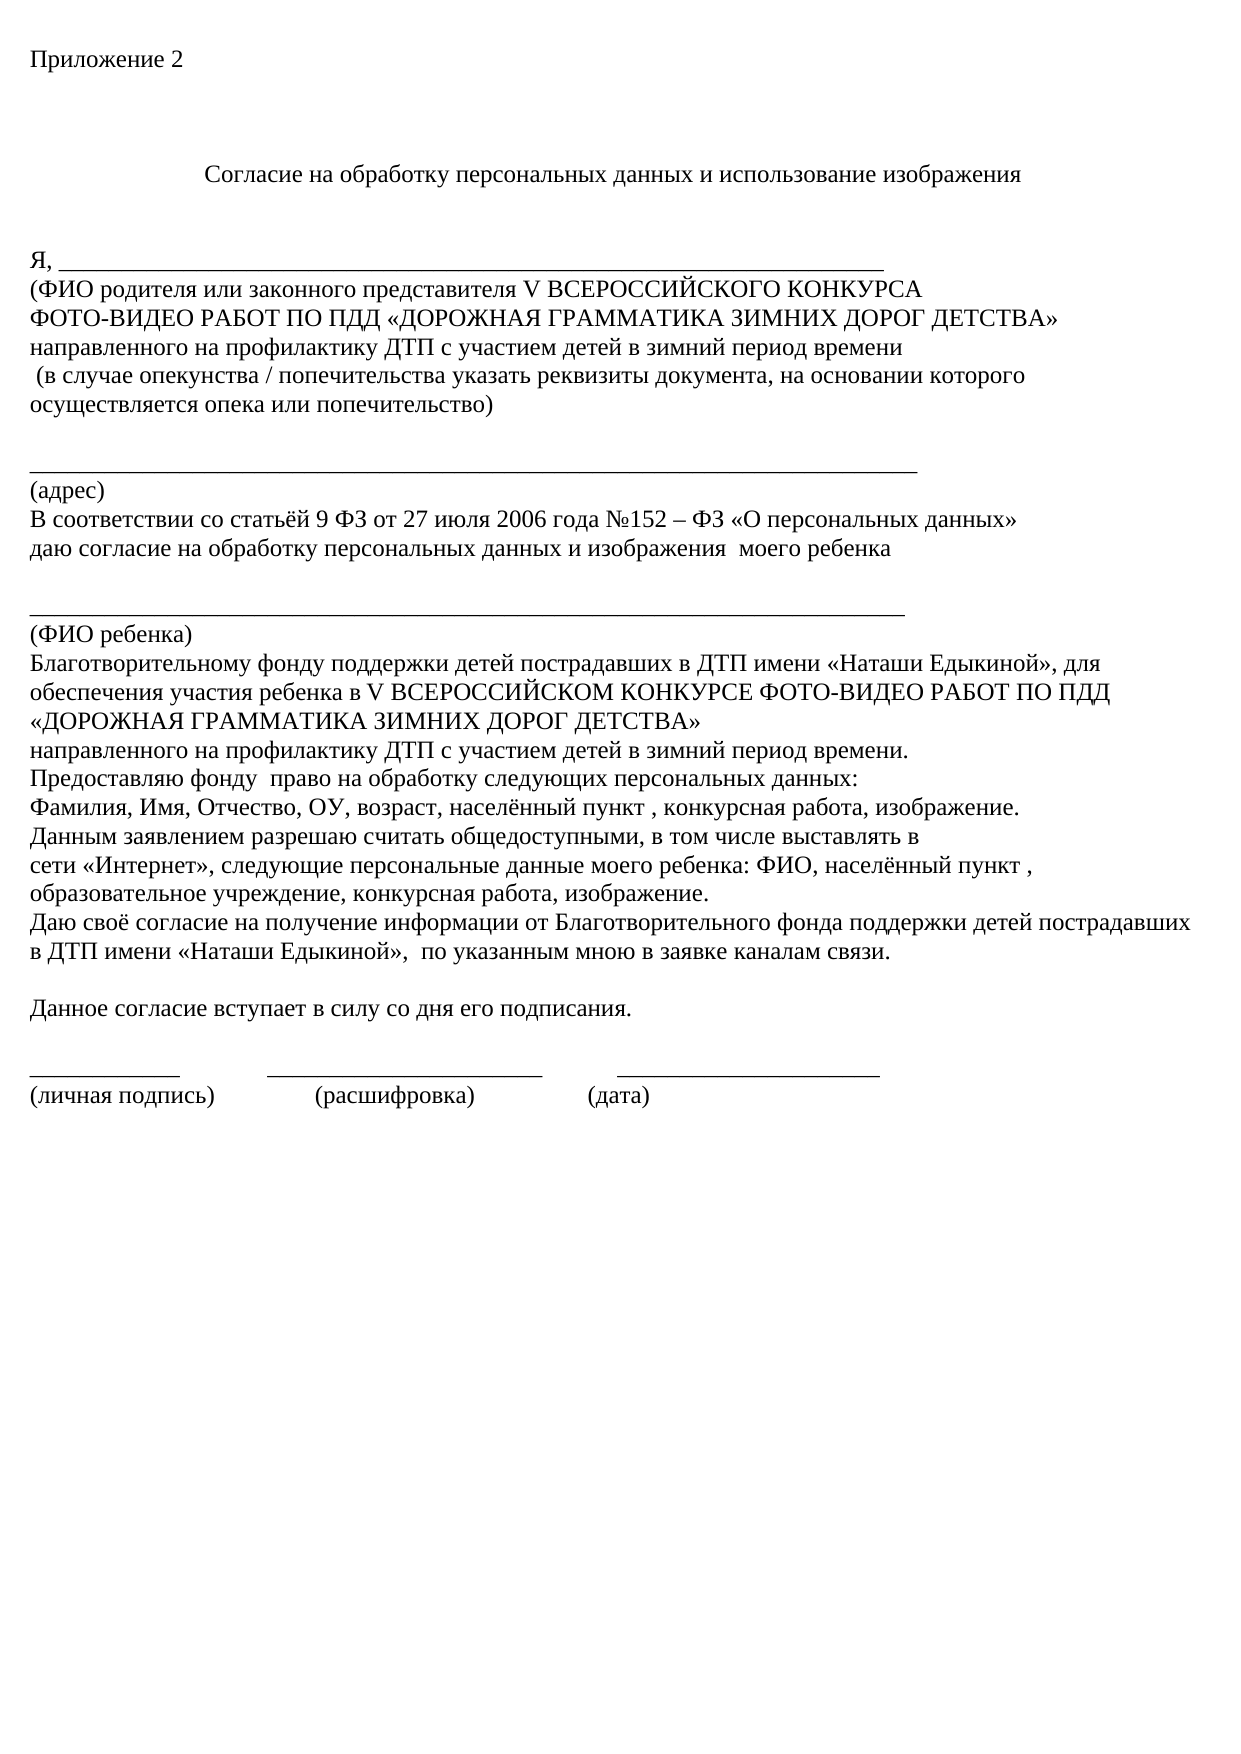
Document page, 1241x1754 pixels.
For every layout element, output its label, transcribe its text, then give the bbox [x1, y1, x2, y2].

text (личная подпись) (расшифровка) (дата) [29, 1080, 1196, 1108]
text даю согласие на обработку персональных данных и изображения моего ребенка [29, 533, 1196, 562]
text направленного на профилактику ДТП с участием детей в зимний период времени [29, 332, 1196, 361]
text сети «Интернет», следующие персональные данные моего ребенка: ФИО, населённый пункт , [29, 850, 1196, 878]
text Фамилия, Имя, Отчество, ОУ, возраст, населённый пункт , конкурсная работа, изображение. [29, 792, 1196, 821]
text _______________________________________________________________________ [29, 447, 1196, 476]
text образовательное учреждение, конкурсная работа, изображение. [29, 878, 1196, 907]
text «ДОРОЖНАЯ ГРАММАТИКА ЗИМНИХ ДОРОГ ДЕТСТВА» [29, 706, 1196, 735]
text Приложение 2 [29, 44, 1196, 73]
text Я, __________________________________________________________________ [29, 246, 1196, 274]
text Даю своё согласие на получение информации от Благотворительного фонда поддержки детей пострадавших в ДТП имени «Наташи Едыкиной», по указанным мною в заявке каналам связи. [29, 907, 1196, 965]
text (адрес) [29, 476, 1196, 504]
text направленного на профилактику ДТП с участием детей в зимний период времени. [29, 735, 1196, 763]
text ______________________________________________________________________ [29, 591, 1196, 619]
text Предоставляю фонду право на обработку следующих персональных данных: [29, 763, 1196, 792]
text ____________ ______________________ _____________________ [29, 1051, 1196, 1080]
text (в случае опекунства / попечительства указать реквизиты документа, на основании которого осуществляется опека или попечительство) [29, 361, 1196, 418]
text Согласие на обработку персональных данных и использование изображения [29, 159, 1196, 188]
text Данное согласие вступает в силу со дня его подписания. [29, 993, 1196, 1022]
text ФОТО-ВИДЕО РАБОТ ПО ПДД «ДОРОЖНАЯ ГРАММАТИКА ЗИМНИХ ДОРОГ ДЕТСТВА» [29, 303, 1196, 332]
text Данным заявлением разрешаю считать общедоступными, в том числе выставлять в [29, 821, 1196, 850]
text Благотворительному фонду поддержки детей пострадавших в ДТП имени «Наташи Едыкиной», для обеспечения участия ребенка в V ВСЕРОССИЙСКОМ КОНКУРСЕ ФОТО-ВИДЕО РАБОТ ПО ПДД [29, 648, 1196, 706]
text (ФИО ребенка) [29, 619, 1196, 648]
text (ФИО родителя или законного представителя V ВСЕРОССИЙСКОГО КОНКУРСА [29, 274, 1196, 303]
text В соответствии со статьёй 9 ФЗ от 27 июля 2006 года №152 – ФЗ «О персональных данных» [29, 504, 1196, 533]
